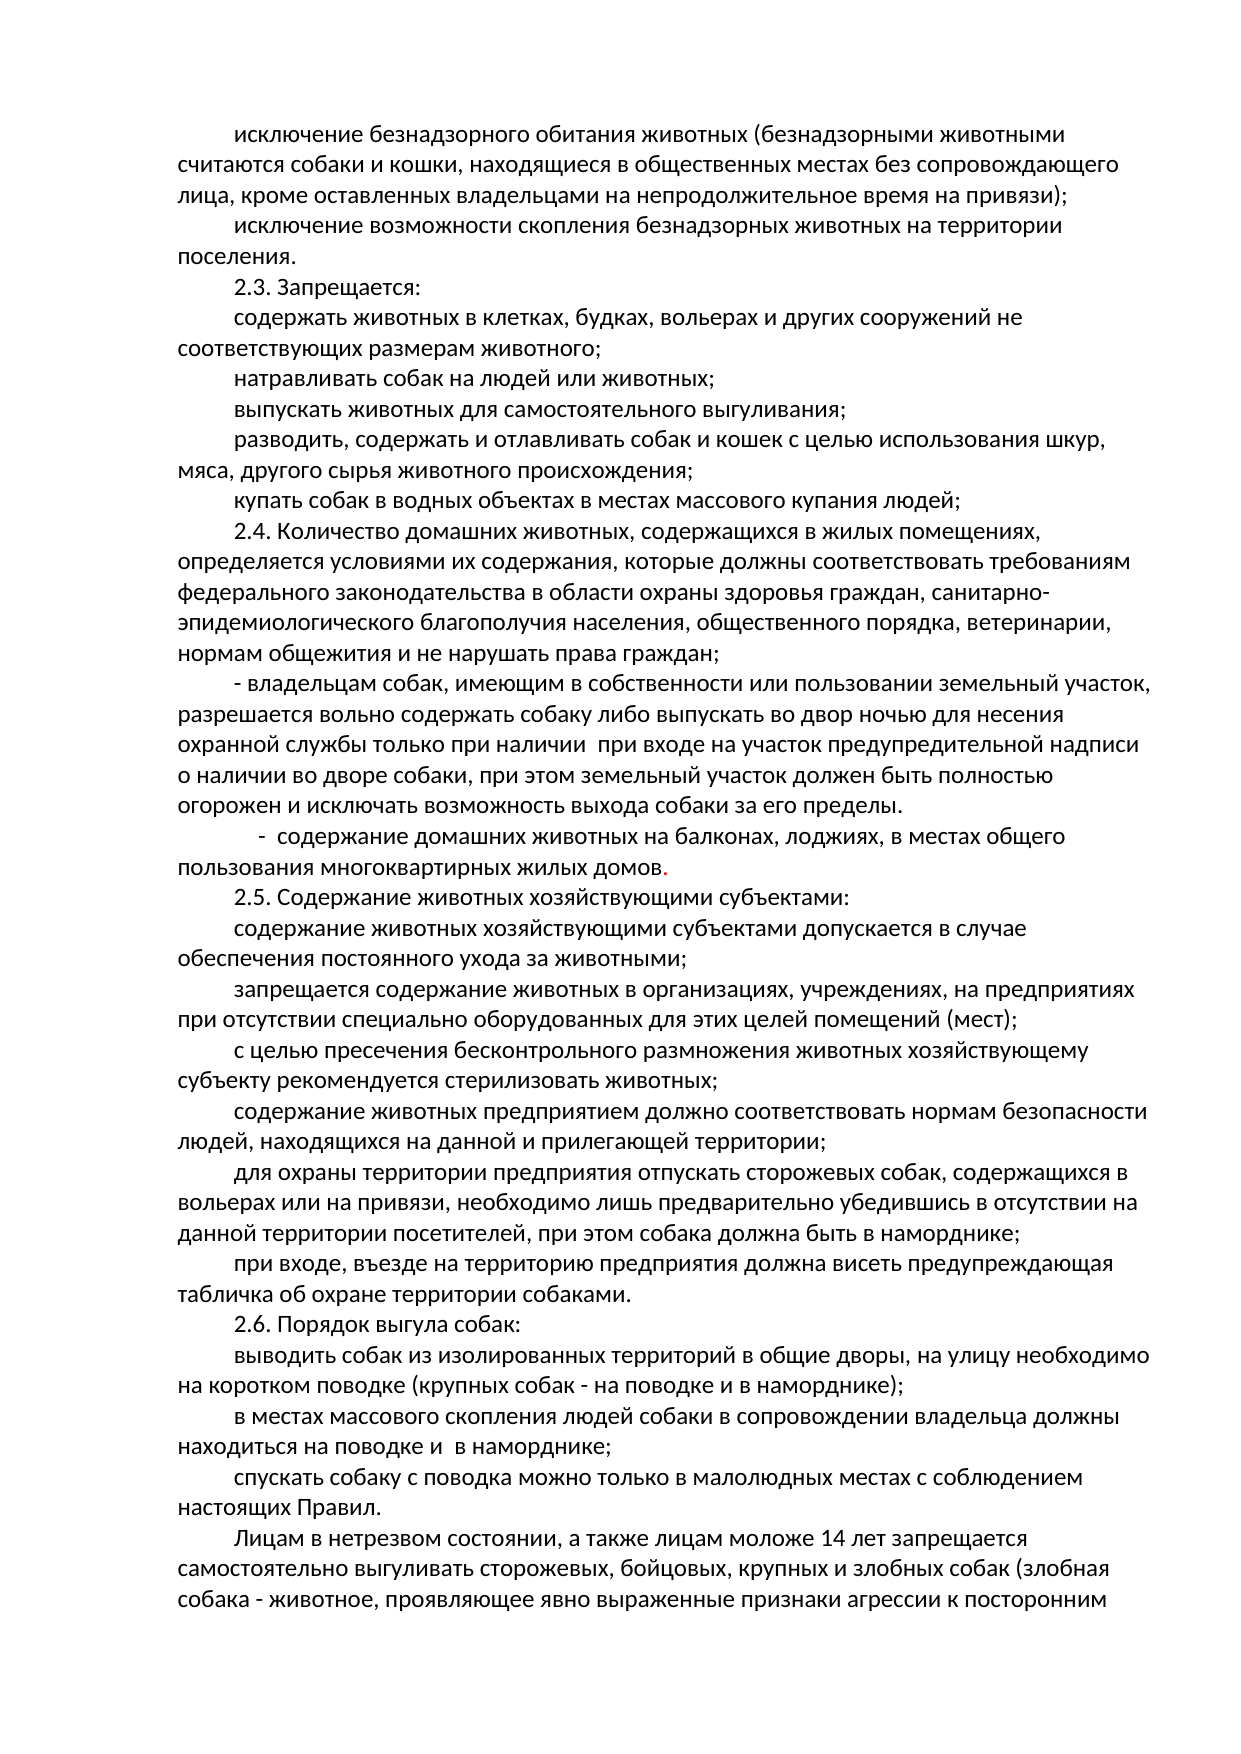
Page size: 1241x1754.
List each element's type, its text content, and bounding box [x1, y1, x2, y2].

text при входе, въезде на территорию предприятия должна висеть предупреждающая табличка об охране территории собаками. [177, 1247, 1152, 1308]
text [177, 1522, 1152, 1614]
text - владельцам собак, имеющим в собственности или пользовании земельный участок, разрешается вольно содержать собаку либо выпускать во двор ночью для несения охранной службы только при наличии при входе на участок предупредительной надписи о наличии во дворе собаки, при этом земельный участок должен быть полностью огорожен и исключать возможность выхода собаки за его пределы. [177, 667, 1152, 820]
text 2.5. Содержание животных хозяйствующими субъектами: [177, 881, 1152, 912]
text содержание животных предприятием должно соответствовать нормам безопасности людей, находящихся на данной и прилегающей территории; [177, 1095, 1152, 1156]
text выпускать животных для самостоятельного выгуливания; [177, 393, 1152, 423]
text исключение безнадзорного обитания животных (безнадзорными животными считаются собаки и кошки, находящиеся в общественных местах без сопровождающего лица, кроме оставленных владельцами на непродолжительное время на привязи); [177, 118, 1152, 210]
text натравливать собак на людей или животных; [177, 362, 1152, 393]
text спускать собаку с поводка можно только в малолюдных местах с соблюдением настоящих Правил. [177, 1461, 1152, 1522]
text 2.4. Количество домашних животных, содержащихся в жилых помещениях, определяется условиями их содержания, которые должны соответствовать требованиям федерального законодательства в области охраны здоровья граждан, санитарно-эпидемиологического благополучия населения, общественного порядка, ветеринарии, нормам общежития и не нарушать права граждан; [177, 515, 1152, 667]
text 2.3. Запрещается: [177, 271, 1152, 301]
text содержание животных хозяйствующими субъектами допускается в случае обеспечения постоянного ухода за животными; [177, 912, 1152, 973]
text 2.6. Порядок выгула собак: [177, 1308, 1152, 1339]
text купать собак в водных объектах в местах массового купания людей; [177, 484, 1152, 515]
text исключение возможности скопления безнадзорных животных на территории поселения. [177, 210, 1152, 271]
text разводить, содержать и отлавливать собак и кошек с целью использования шкур, мяса, другого сырья животного происхождения; [177, 423, 1152, 484]
text - содержание домашних животных на балконах, лоджиях, в местах общего пользования многоквартирных жилых домов. [177, 820, 1152, 881]
text в местах массового скопления людей собаки в сопровождении владельца должны находиться на поводке и в наморднике; [177, 1400, 1152, 1461]
text содержать животных в клетках, будках, вольерах и других сооружений не соответствующих размерам животного; [177, 301, 1152, 362]
text с целью пресечения бесконтрольного размножения животных хозяйствующему субъекту рекомендуется стерилизовать животных; [177, 1034, 1152, 1095]
text для охраны территории предприятия отпускать сторожевых собак, содержащихся в вольерах или на привязи, необходимо лишь предварительно убедившись в отсутствии на данной территории посетителей, при этом собака должна быть в наморднике; [177, 1156, 1152, 1247]
text запрещается содержание животных в организациях, учреждениях, на предприятиях при отсутствии специально оборудованных для этих целей помещений (мест); [177, 973, 1152, 1034]
text выводить собак из изолированных территорий в общие дворы, на улицу необходимо на коротком поводке (крупных собак - на поводке и в наморднике); [177, 1339, 1152, 1400]
